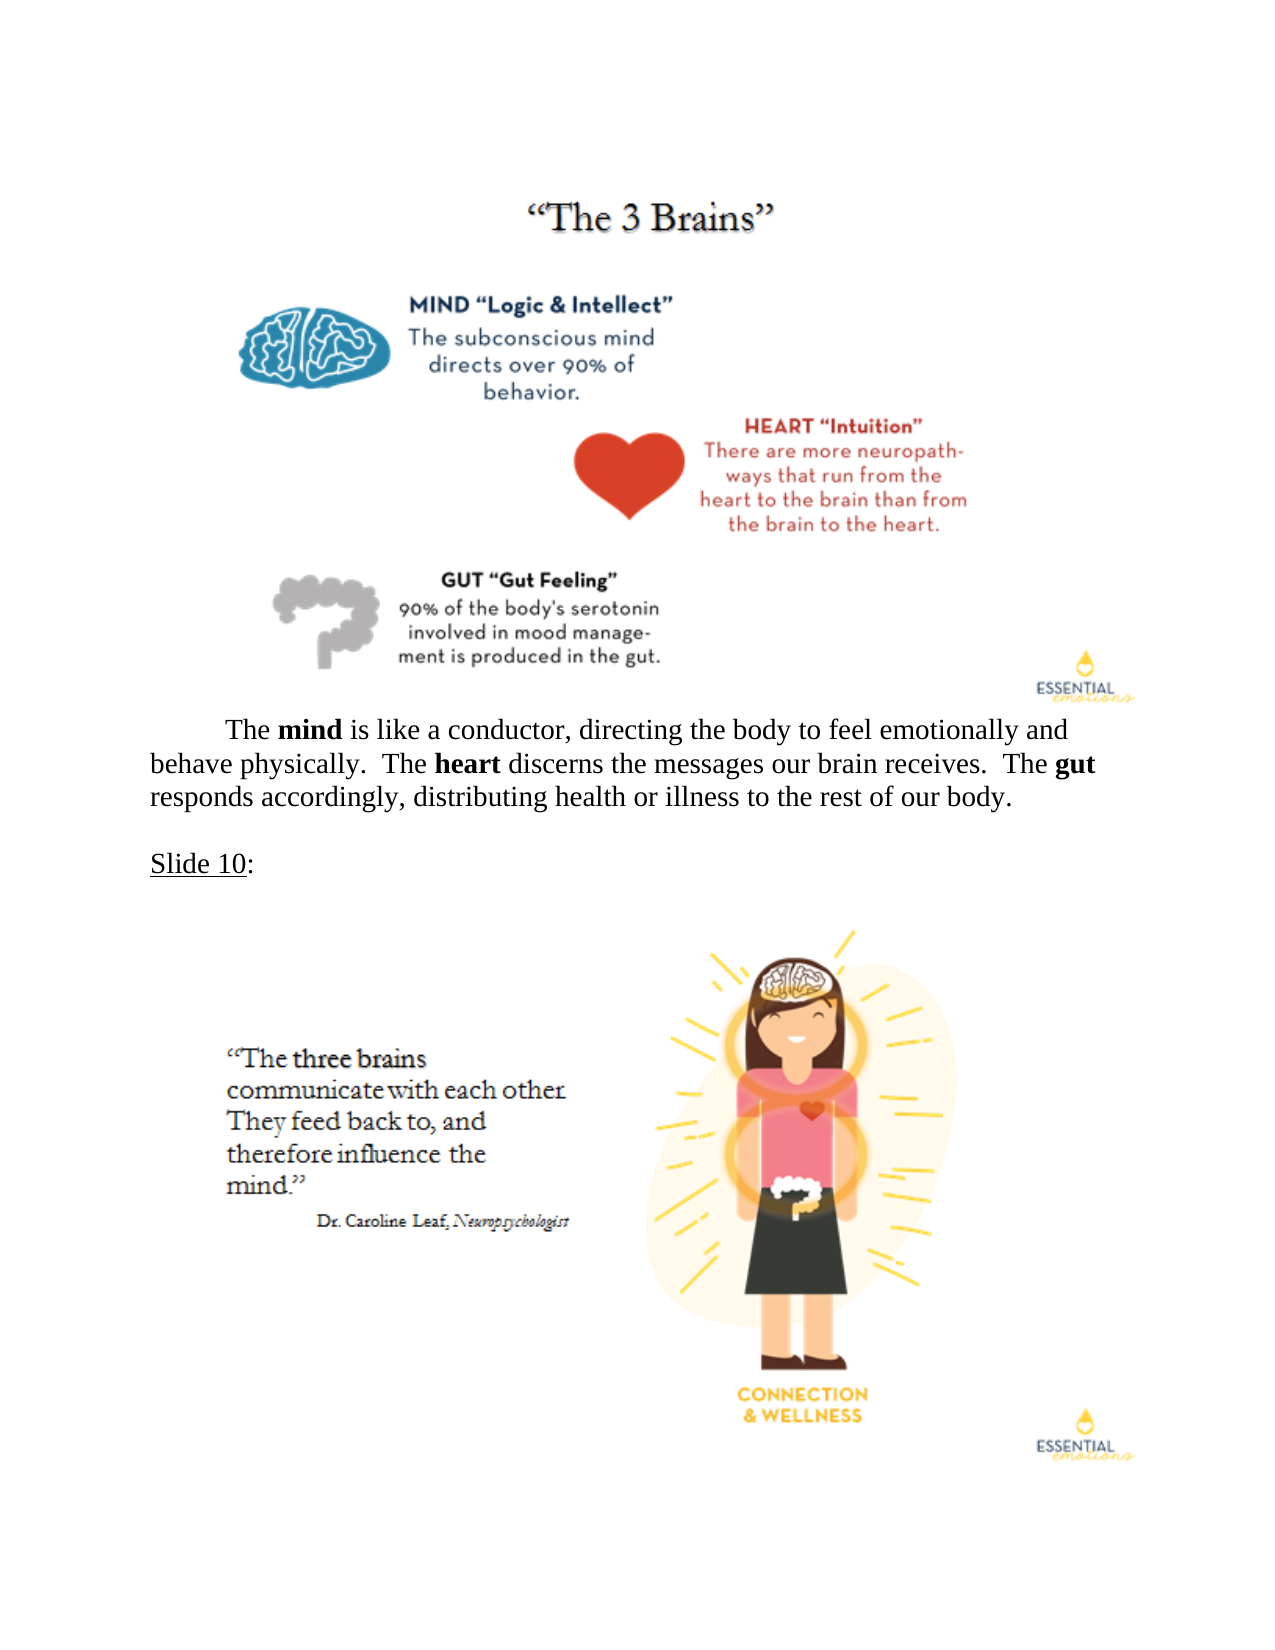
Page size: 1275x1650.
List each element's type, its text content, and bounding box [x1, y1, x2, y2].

picture [150, 150, 1150, 713]
text The mind is like a conductor, directing the body to feel emotionally and behave physically. The heart discerns the messages our brain receives. The gut responds accordingly, distributing health or illness to the rest of our body. [150, 713, 1125, 813]
picture [150, 908, 1150, 1471]
text Slide 10: [150, 847, 1125, 880]
